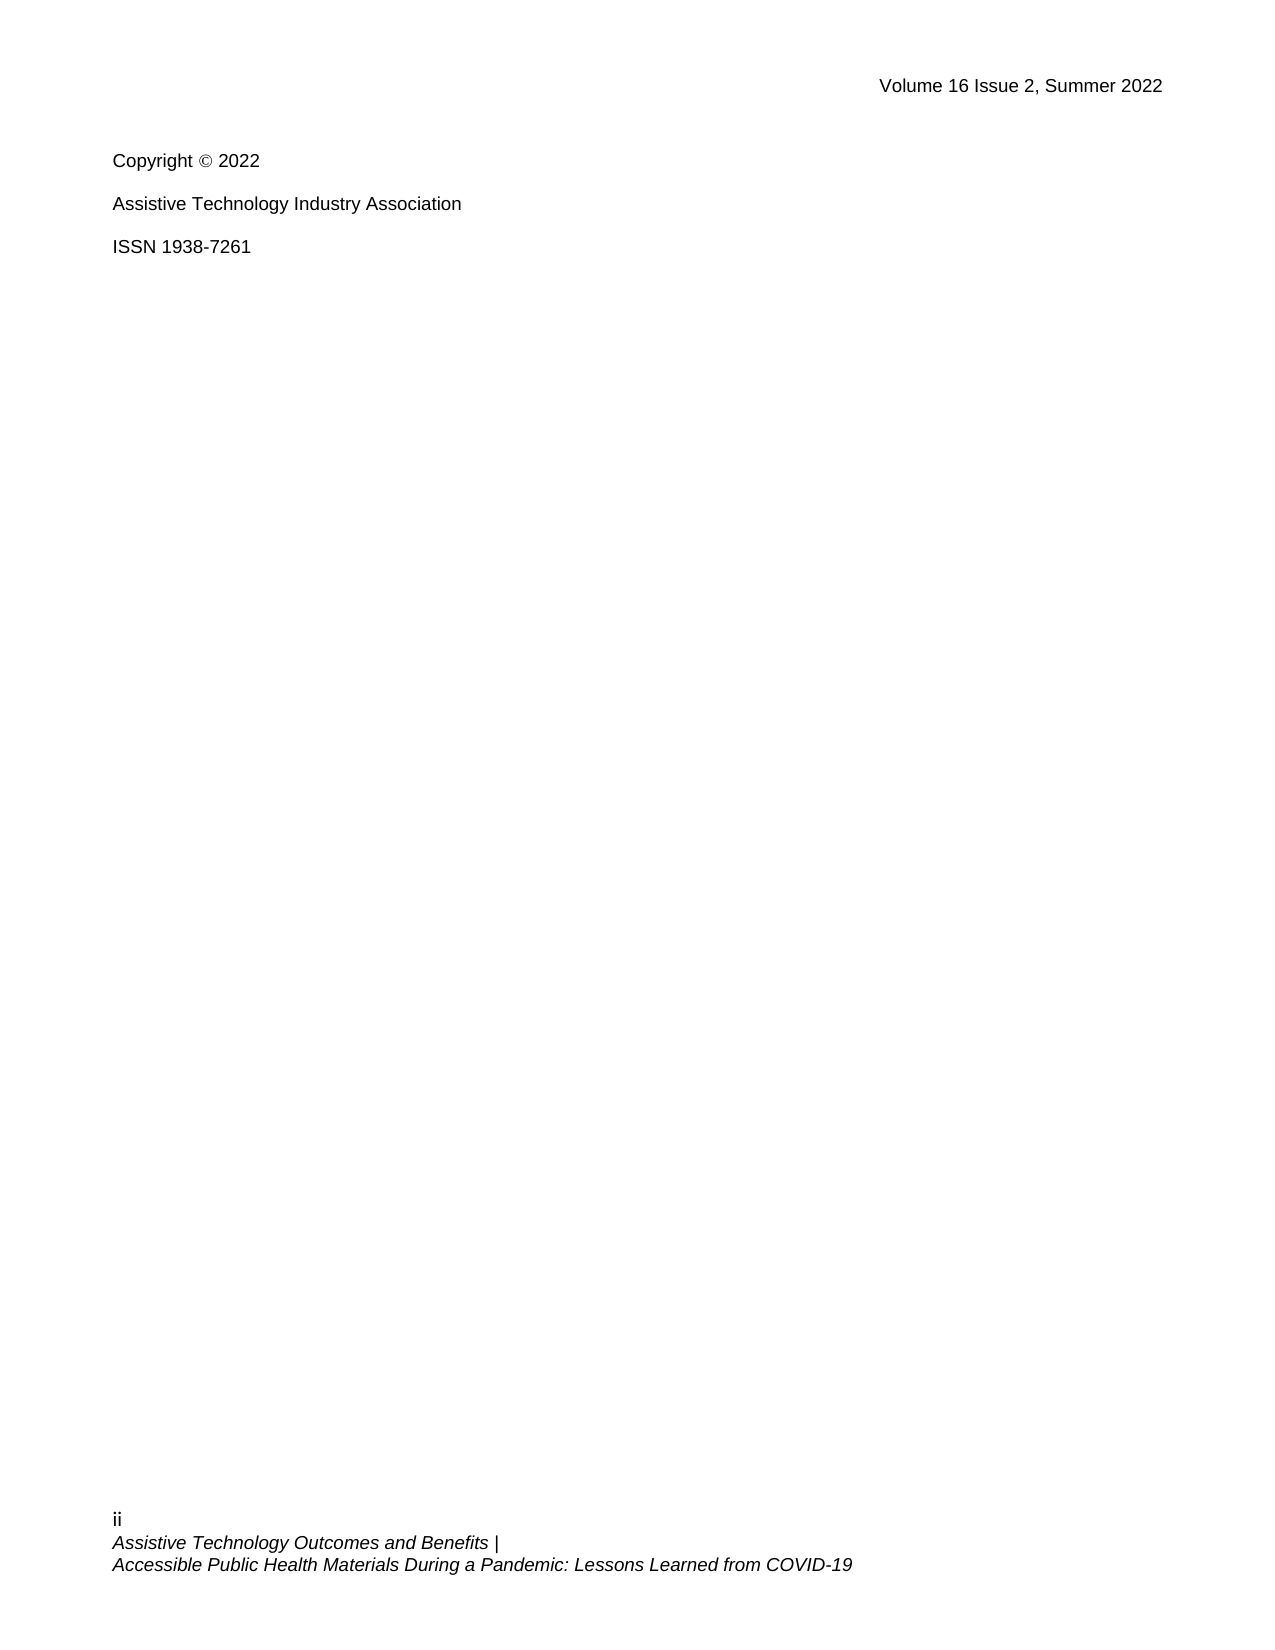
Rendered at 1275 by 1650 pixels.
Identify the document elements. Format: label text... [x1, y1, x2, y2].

text ISSN 1938-7261 [112, 236, 1162, 258]
text Assistive Technology Industry Association [112, 193, 1162, 215]
text Copyright 2022 [112, 150, 1162, 172]
